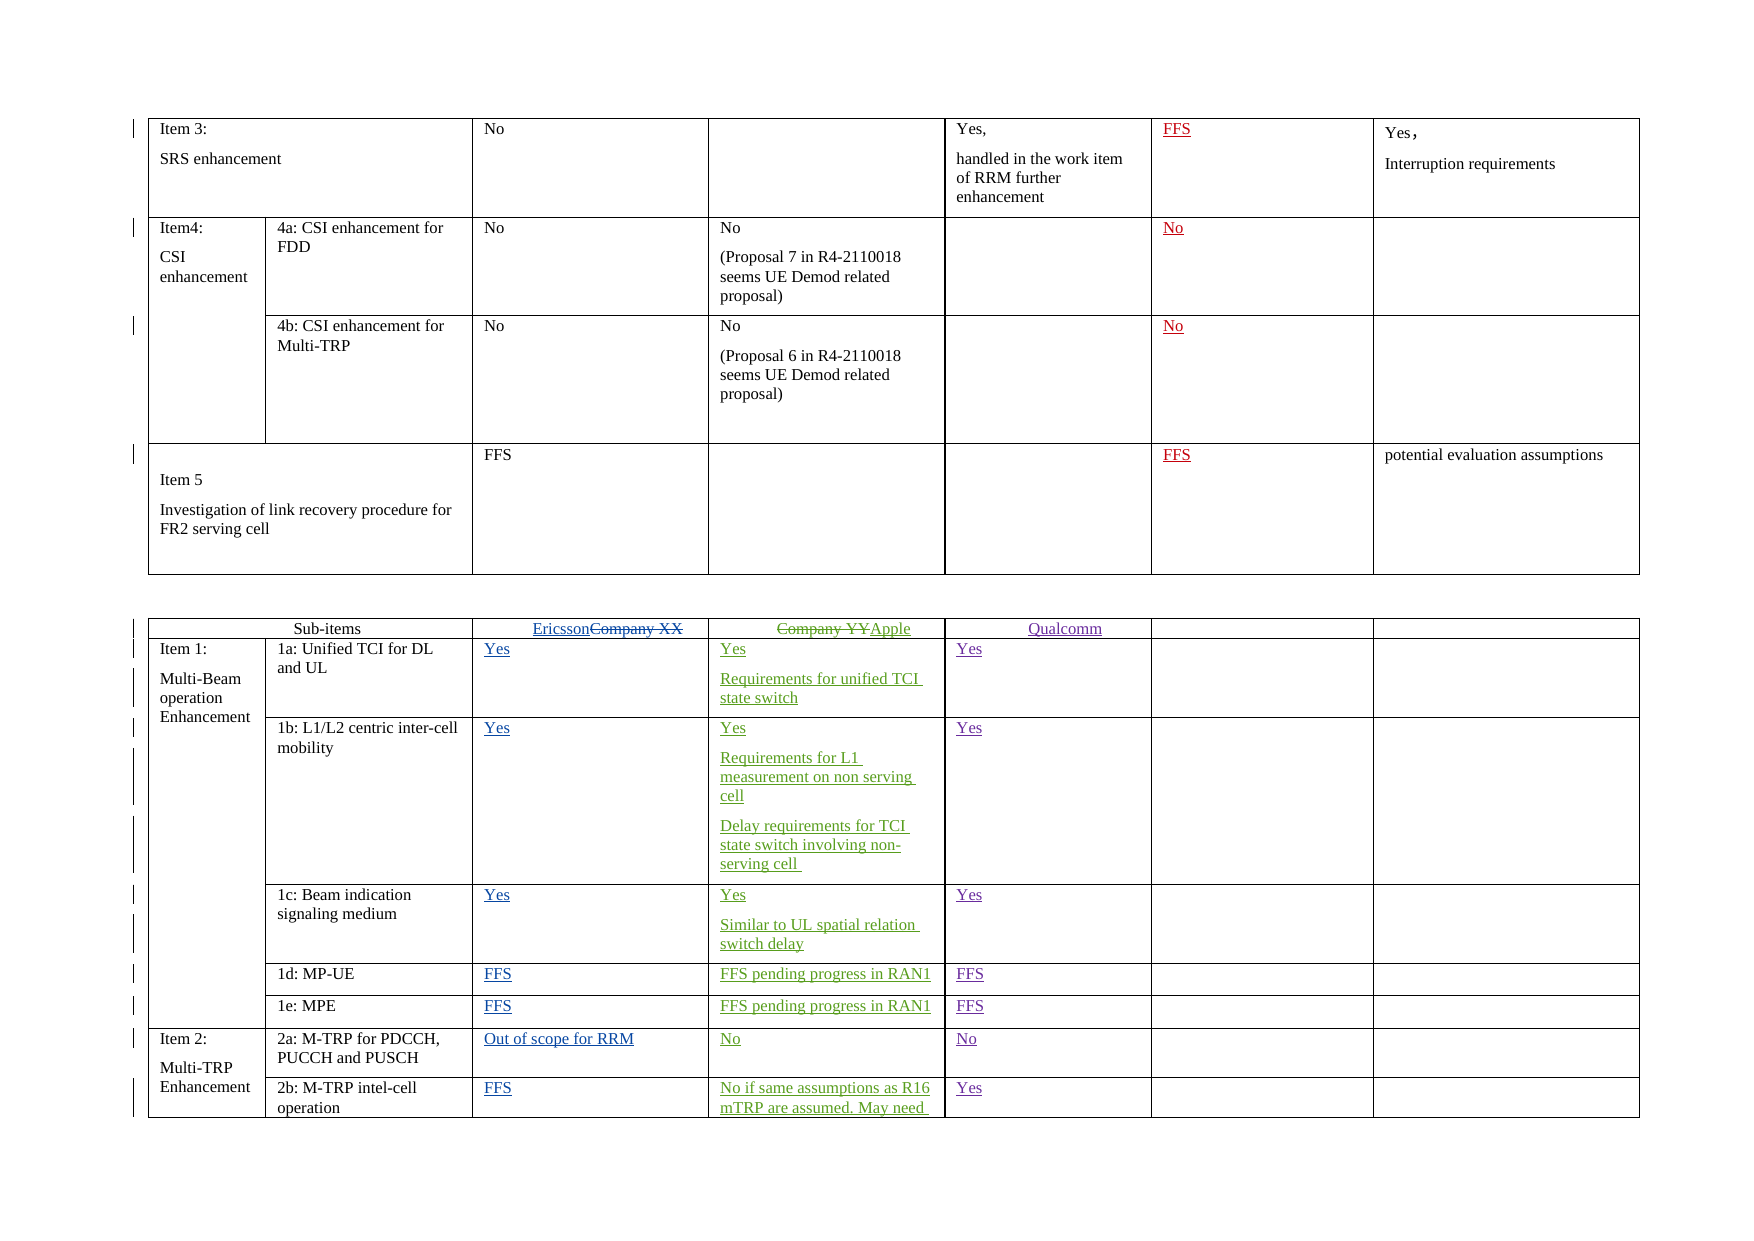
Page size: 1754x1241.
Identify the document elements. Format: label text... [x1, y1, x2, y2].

table_cell [473, 1078, 708, 1117]
table_header [473, 619, 708, 638]
table_header [946, 619, 1151, 638]
table_cell [709, 996, 944, 1027]
table_cell [1152, 718, 1373, 884]
table_cell [473, 964, 708, 995]
table_cell 1a: Unified TCI for DL and UL [266, 639, 472, 717]
table_cell No [473, 316, 708, 443]
table_cell Item 1: Multi-Beam operation Enhancement [149, 639, 265, 1027]
table_cell Item 3: SRS enhancement [149, 119, 472, 217]
table_cell 2a: M-TRP for PDCCH, PUCCH and PUSCH [266, 1029, 472, 1077]
table_cell Item 2: Multi-TRP Enhancement [149, 1029, 265, 1117]
table_cell [473, 996, 708, 1027]
table_cell [709, 639, 944, 717]
table_cell [1374, 1078, 1639, 1117]
table_cell 1e: MPE [266, 996, 472, 1027]
table_cell [709, 119, 944, 217]
table_cell [946, 964, 1151, 995]
table_cell [473, 639, 708, 717]
table_cell [473, 885, 708, 963]
table_cell [709, 444, 944, 574]
table_cell [1152, 316, 1373, 443]
table_cell [1152, 639, 1373, 717]
table_cell 4a: CSI enhancement for FDD [266, 218, 472, 315]
table_cell [1374, 718, 1639, 884]
table_cell [1374, 964, 1639, 995]
table_cell [1152, 964, 1373, 995]
table_cell [1152, 218, 1373, 315]
table_cell No (Proposal 7 in R4-2110018 seems UE Demod related proposal) [709, 218, 944, 315]
table_cell [709, 885, 944, 963]
table_cell 4b: CSI enhancement for Multi-TRP [266, 316, 472, 443]
table_cell [1152, 1029, 1373, 1077]
table_cell [1152, 996, 1373, 1027]
table_cell [709, 964, 944, 995]
table_cell [946, 218, 1151, 315]
table_cell [1374, 1029, 1639, 1077]
table_cell [946, 316, 1151, 443]
table_cell [473, 718, 708, 884]
table_cell [709, 1078, 944, 1117]
table_cell [946, 1078, 1151, 1117]
table_cell No [473, 218, 708, 315]
table_header [1152, 619, 1373, 638]
table_cell [1374, 996, 1639, 1027]
table_cell Item 5 Investigation of link recovery procedure for FR2 serving cell [149, 444, 472, 574]
table_cell [709, 718, 944, 884]
table_header Sub-items [149, 619, 472, 638]
table_cell [1374, 218, 1639, 315]
table_cell [946, 1029, 1151, 1077]
table_cell [946, 718, 1151, 884]
table_cell [1152, 119, 1373, 217]
table_cell [1152, 444, 1373, 574]
table_header [1374, 619, 1639, 638]
table_cell [1152, 1078, 1373, 1117]
table_cell [946, 996, 1151, 1027]
table_cell 1c: Beam indication signaling medium [266, 885, 472, 963]
table_cell No [473, 119, 708, 217]
table_cell [946, 639, 1151, 717]
table_cell [946, 444, 1151, 574]
table_cell [946, 885, 1151, 963]
table_cell 1b: L1/L2 centric inter-cell mobility [266, 718, 472, 884]
table_cell 1d: MP-UE [266, 964, 472, 995]
table_cell [1374, 885, 1639, 963]
table_header [709, 619, 944, 638]
table_cell No (Proposal 6 in R4-2110018 seems UE Demod related proposal) [709, 316, 944, 443]
table_cell [473, 1029, 708, 1077]
table_cell Yes， Interruption requirements [1374, 119, 1639, 217]
table_cell FFS [473, 444, 708, 574]
table_cell Yes, handled in the work item of RRM further enhancement [946, 119, 1151, 217]
table_cell Item4: CSI enhancement [149, 218, 265, 443]
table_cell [266, 1078, 472, 1117]
table_cell [1374, 316, 1639, 443]
table_cell [1152, 885, 1373, 963]
table_cell [709, 1029, 944, 1077]
table_cell [1374, 639, 1639, 717]
table_cell potential evaluation assumptions [1374, 444, 1639, 574]
